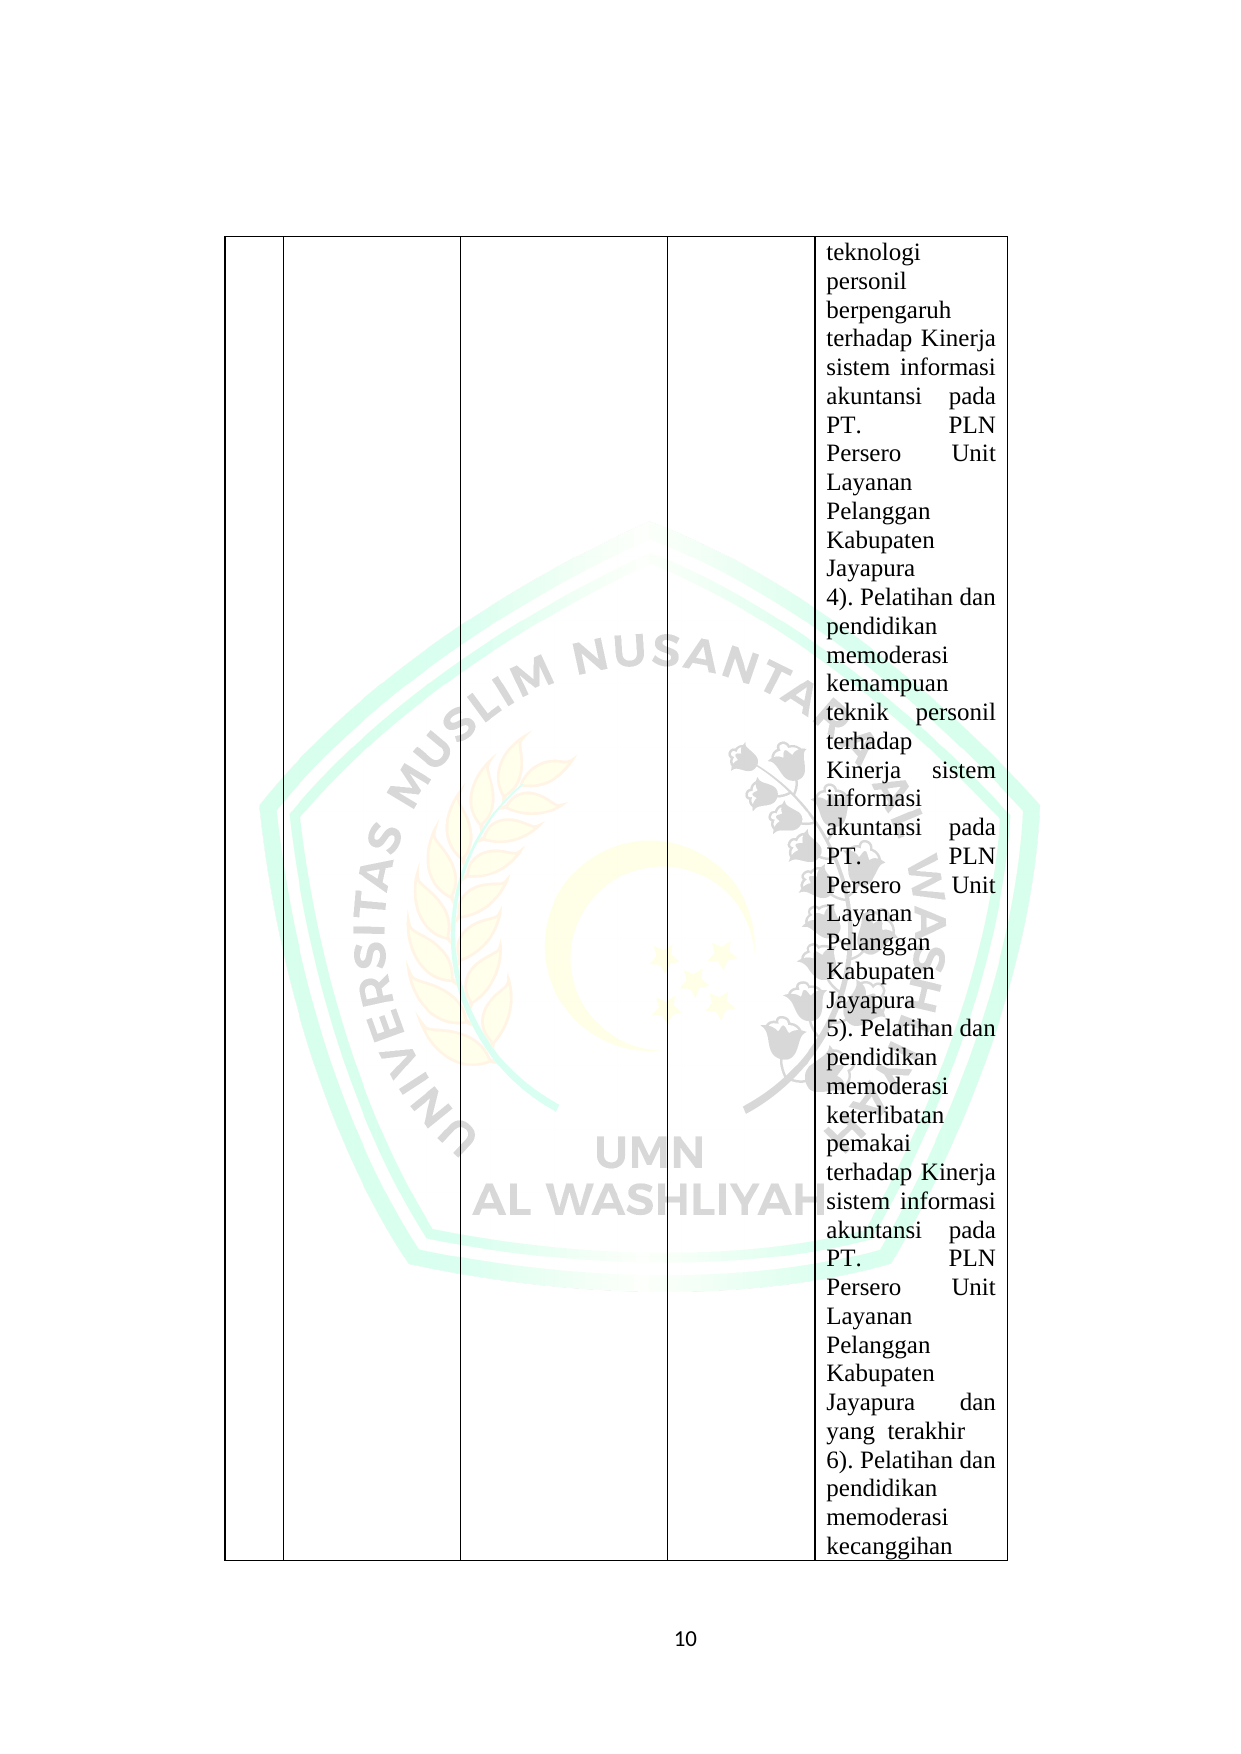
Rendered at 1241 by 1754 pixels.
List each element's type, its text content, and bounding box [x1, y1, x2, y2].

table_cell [284, 237, 460, 1560]
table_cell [668, 237, 814, 1560]
table_cell 3 [226, 237, 283, 1560]
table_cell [461, 237, 667, 1560]
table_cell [816, 237, 1007, 1560]
